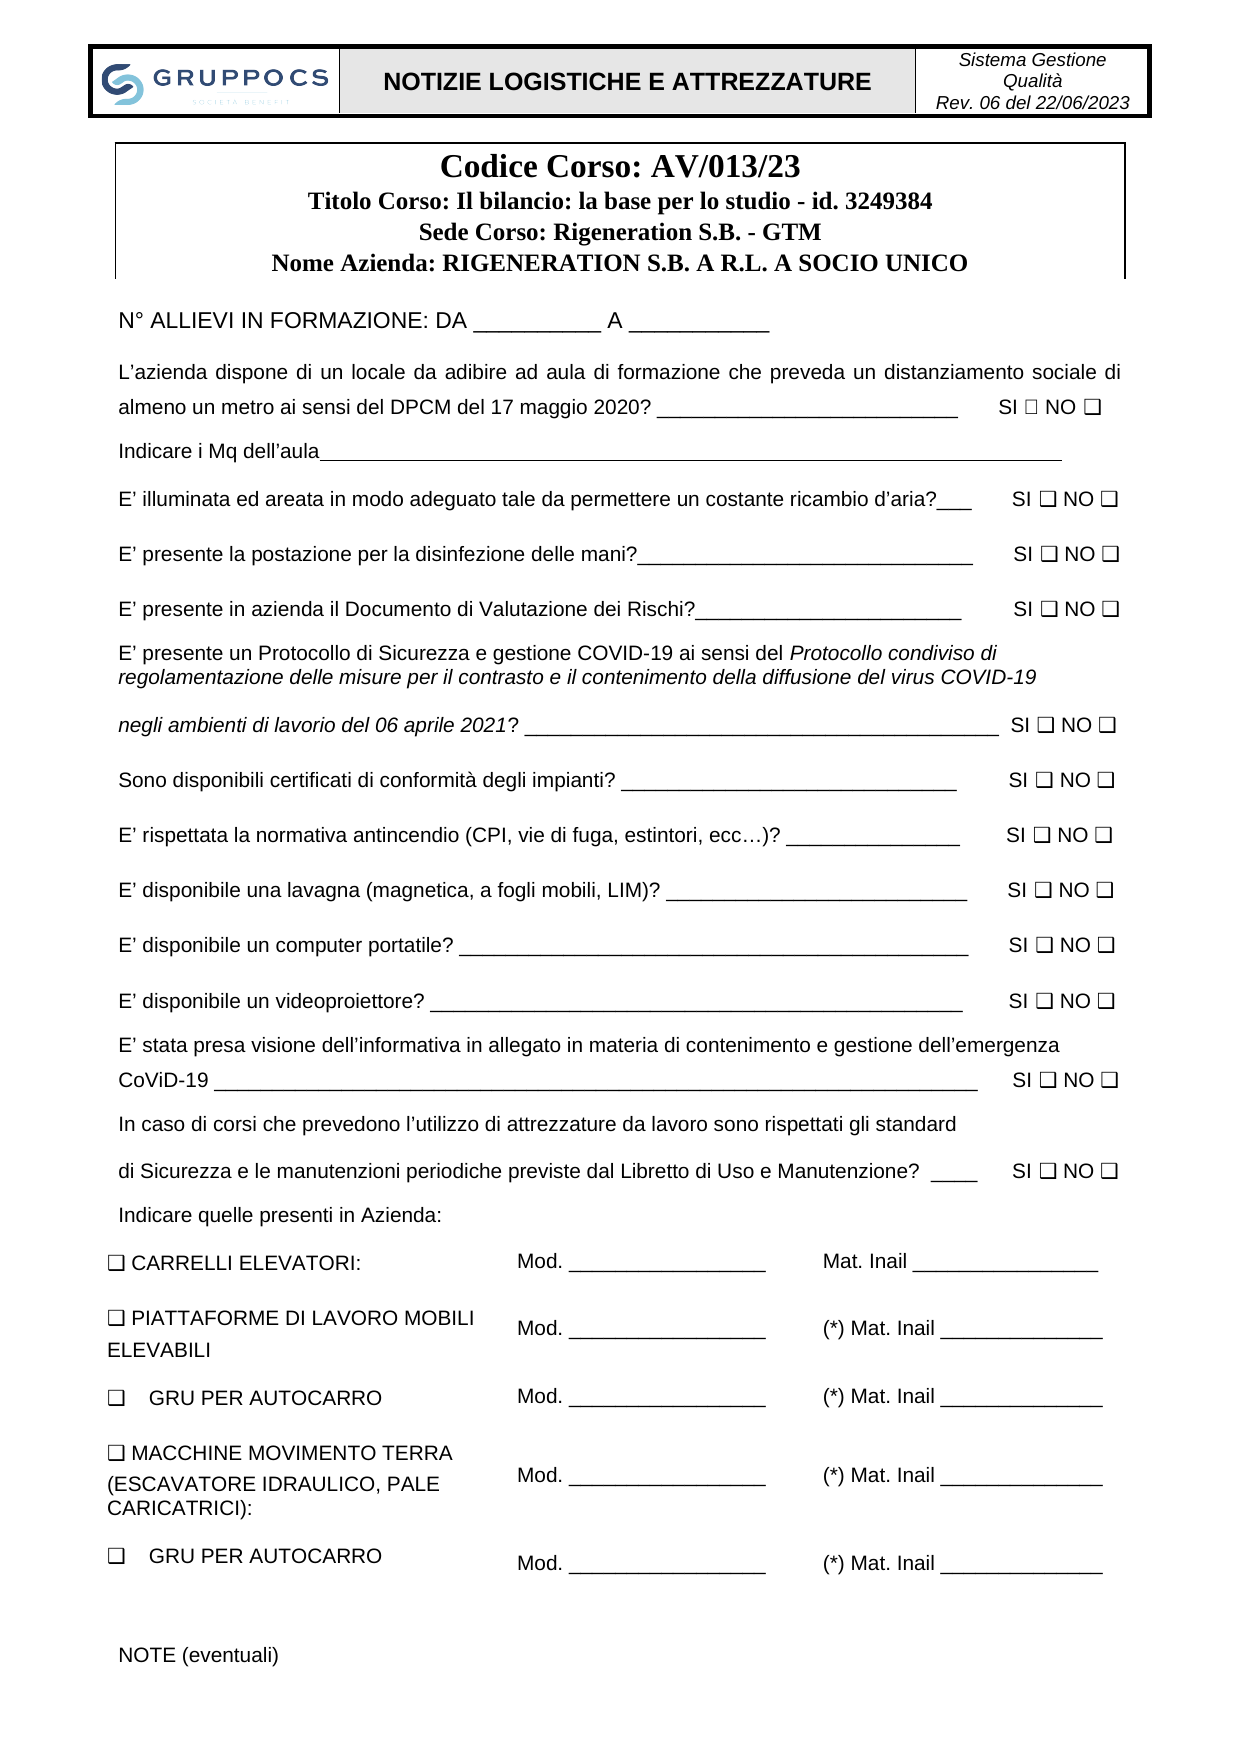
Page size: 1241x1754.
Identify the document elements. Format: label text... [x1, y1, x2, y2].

table_cell Mod. _________________ [506, 1283, 811, 1362]
text E’ disponibile un videoproiettore? ______________________________________________ SI ❑ NO ❑ [118, 977, 1122, 1020]
text Sede Corso: Rigeneration S.B. - GTM [116, 217, 1124, 248]
text Indicare i Mq dell’aula [118, 439, 1122, 463]
table_cell Mod. _________________ [506, 1362, 811, 1417]
table_cell ❑ GRU PER AUTOCARRO [96, 1520, 506, 1630]
picture [101, 64, 332, 106]
text Codice Corso: AV/013/23 [116, 144, 1124, 186]
text Titolo Corso: Il bilancio: la base per lo studio - id. 3249384 [116, 186, 1124, 217]
table_cell (*) Mat. Inail ______________ [811, 1417, 1117, 1520]
text E’ disponibile un computer portatile? ____________________________________________ SI ❑ NO ❑ [118, 922, 1122, 965]
table_header Mod. _________________ [506, 1227, 811, 1282]
table_header ❑ CARRELLI ELEVATORI: [96, 1227, 506, 1282]
text Nome Azienda: RIGENERATION S.B. A R.L. A SOCIO UNICO [116, 248, 1124, 279]
text Indicare quelle presenti in Azienda: [118, 1203, 1122, 1227]
text negli ambienti di lavorio del 06 aprile 2021? _________________________________________ SI ❑ NO ❑ [118, 701, 1122, 744]
text N° ALLIEVI IN FORMAZIONE: DA __________ A ___________ [118, 307, 1122, 334]
text E’ illuminata ed areata in modo adeguato tale da permettere un costante ricambio d’aria?___ SI ❑ NO ❑ [118, 475, 1122, 518]
table_cell (*) Mat. Inail ______________ [811, 1362, 1117, 1417]
text Sono disponibili certificati di conformità degli impianti? _____________________________ SI ❑ NO ❑ [118, 756, 1122, 799]
text di Sicurezza e le manutenzioni periodiche previste dal Libretto di Uso e Manutenzione? ____ SI ❑ NO ❑ [118, 1148, 1122, 1191]
table_cell ❑ MACCHINE MOVIMENTO TERRA (ESCAVATORE IDRAULICO, PALE CARICATRICI): [96, 1417, 506, 1520]
table_cell Mod. _________________ [506, 1417, 811, 1520]
table_cell (*) Mat. Inail ______________ [811, 1283, 1117, 1362]
text E’ presente la postazione per la disinfezione delle mani?_____________________________ SI ❑ NO ❑ [118, 530, 1122, 573]
text E’ presente un Protocollo di Sicurezza e gestione COVID-19 ai sensi del Protocollo condiviso di regolamentazione delle misure per il contrasto e il contenimento della diffusione del virus COVID-19 [118, 641, 1122, 689]
text In caso di corsi che prevedono l’utilizzo di attrezzature da lavoro sono rispettati gli standard [118, 1112, 1122, 1136]
table_header Mat. Inail ________________ [811, 1227, 1117, 1282]
text L’azienda dispone di un locale da adibire ad aula di formazione che preveda un distanziamento sociale di almeno un metro ai sensi del DPCM del 17 maggio 2020? __________________________ SI  NO ❑ [118, 359, 1122, 426]
text E’ stata presa visione dell’informativa in allegato in materia di contenimento e gestione dell’emergenza CoViD-19 __________________________________________________________________ SI ❑ NO ❑ [118, 1032, 1122, 1099]
table_cell (*) Mat. Inail ______________ [811, 1520, 1117, 1630]
text E’ disponibile una lavagna (magnetica, a fogli mobili, LIM)? __________________________ SI ❑ NO ❑ [118, 867, 1122, 909]
text E’ presente in azienda il Documento di Valutazione dei Rischi?_______________________ SI ❑ NO ❑ [118, 586, 1122, 628]
table_cell ❑ GRU PER AUTOCARRO [96, 1362, 506, 1417]
text NOTE (eventuali) [118, 1643, 1122, 1667]
text E’ rispettata la normativa antincendio (CPI, vie di fuga, estintori, ecc…)? _______________ SI ❑ NO ❑ [118, 812, 1122, 854]
table_cell ❑ PIATTAFORME DI LAVORO MOBILI ELEVABILI [96, 1283, 506, 1362]
table_cell Mod. _________________ [506, 1520, 811, 1630]
